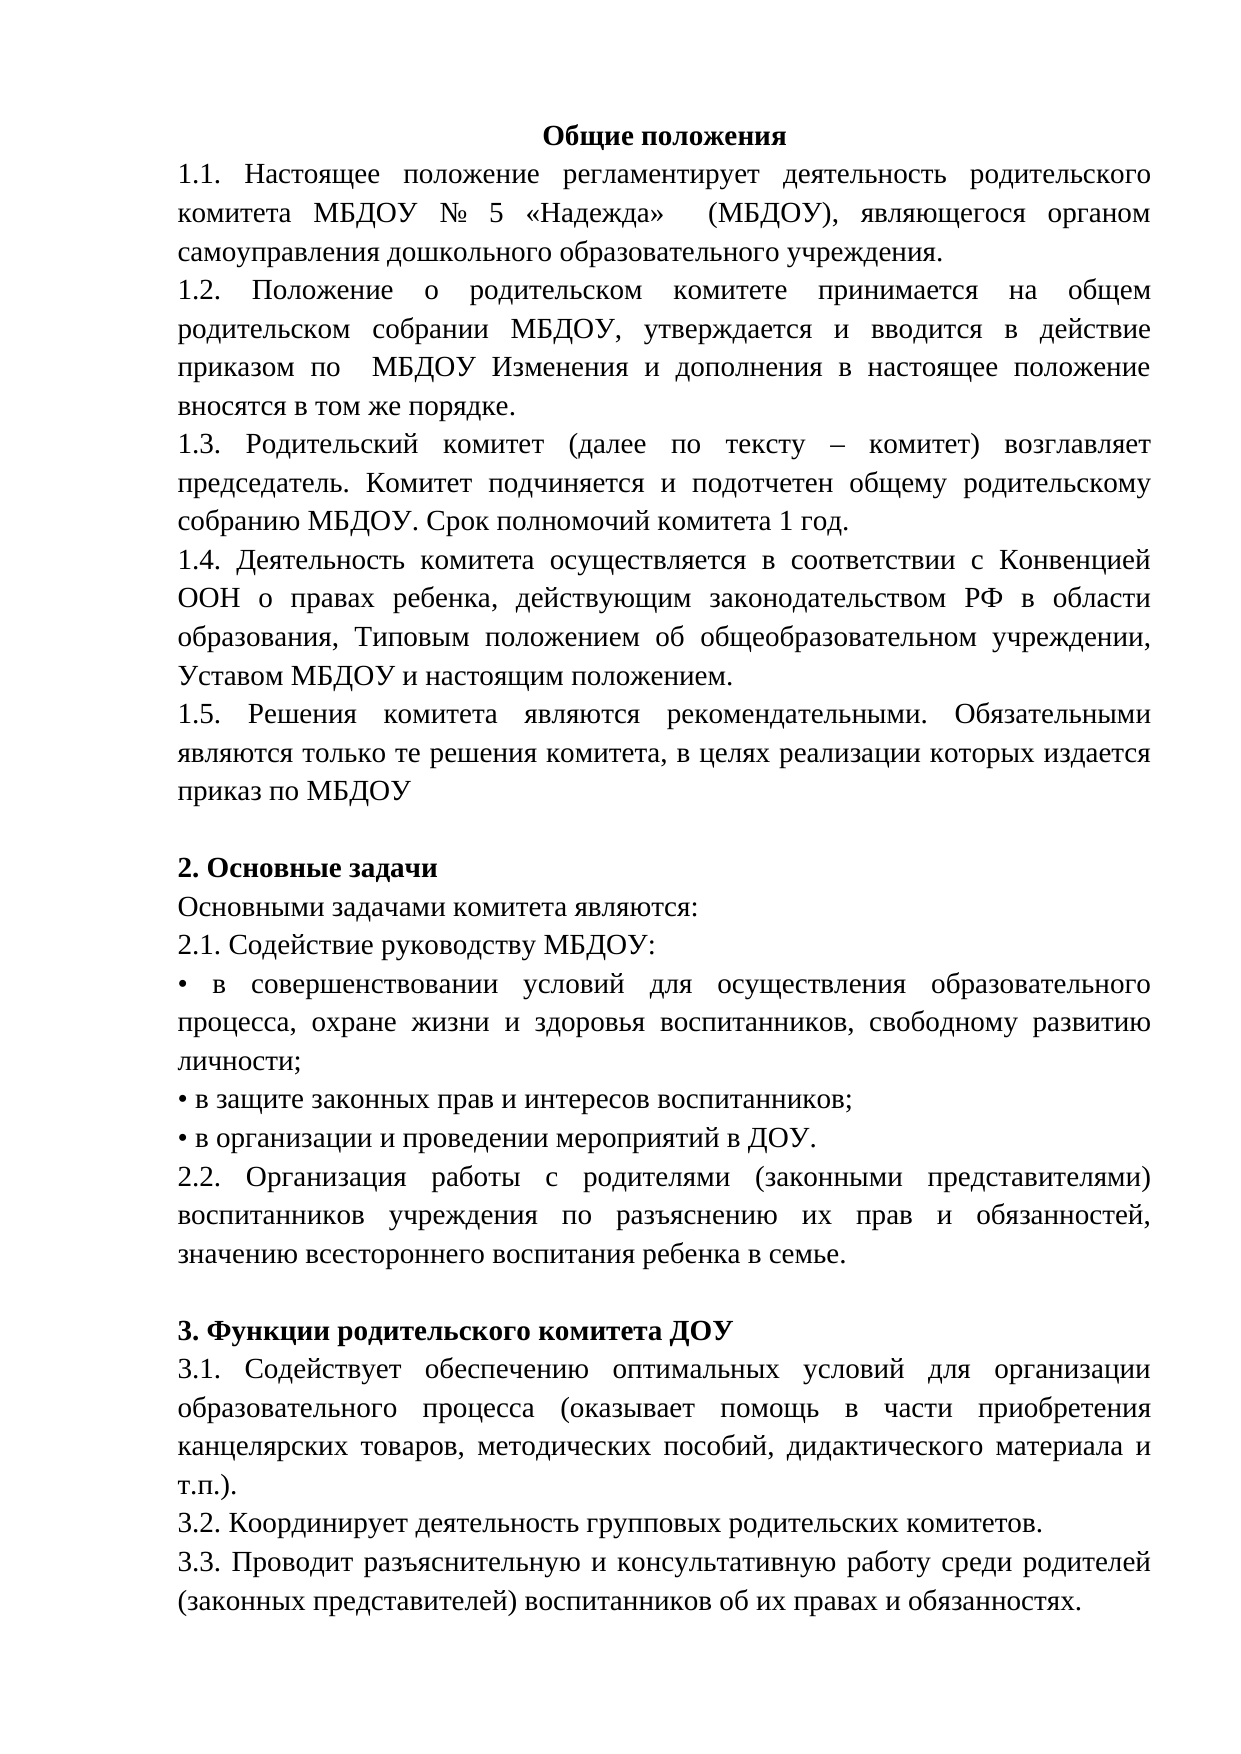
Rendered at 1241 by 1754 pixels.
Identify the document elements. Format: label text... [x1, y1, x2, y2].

text 1.3. Родительский комитет (далее по тексту – комитет) возглавляет председатель. Комитет подчиняется и подотчетен общему родительскому собранию МБДОУ. Срок полномочий комитета 1 год. [177, 426, 1152, 537]
text Основными задачами комитета являются: [177, 889, 1152, 922]
text 3.3. Проводит разъяснительную и консультативную работу среди родителей (законных представителей) воспитанников об их правах и обязанностях. [177, 1544, 1152, 1616]
text 3.2. Координирует деятельность групповых родительских комитетов. [177, 1506, 1152, 1539]
text 1.1. Настоящее положение регламентирует деятельность родительского комитета МБДОУ № 5 «Надежда» (МБДОУ), являющегося органом самоуправления дошкольного образовательного учреждения. [177, 157, 1152, 267]
text • в совершенствовании условий для осуществления образовательного процесса, охране жизни и здоровья воспитанников, свободному развитию личности; [177, 966, 1152, 1077]
text 3. Функции родительского комитета ДОУ [177, 1313, 1152, 1346]
text 2. Основные задачи [177, 850, 1152, 884]
text 1.5. Решения комитета являются рекомендательными. Обязательными являются только те решения комитета, в целях реализации которых издается приказ по МБДОУ [177, 696, 1152, 807]
text 2.1. Содействие руководству МБДОУ: [177, 927, 1152, 961]
text • в защите законных прав и интересов воспитанников; [177, 1082, 1152, 1115]
text 3.1. Содействует обеспечению оптимальных условий для организации образовательного процесса (оказывает помощь в части приобретения канцелярских товаров, методических пособий, дидактического материала и т.п.). [177, 1351, 1152, 1501]
text 2.2. Организация работы с родителями (законными представителями) воспитанников учреждения по разъяснению их прав и обязанностей, значению всестороннего воспитания ребенка в семье. [177, 1159, 1152, 1269]
text 1.4. Деятельность комитета осуществляется в соответствии с Конвенцией ООН о правах ребенка, действующим законодательством РФ в области образования, Типовым положением об общеобразовательном учреждении, Уставом МБДОУ и настоящим положением. [177, 542, 1152, 691]
text 1.2. Положение о родительском комитете принимается на общем родительском собрании МБДОУ, утверждается и вводится в действие приказом по МБДОУ Изменения и дополнения в настоящее положение вносятся в том же порядке. [177, 272, 1152, 421]
text Общие положения [177, 118, 1152, 152]
text • в организации и проведении мероприятий в ДОУ. [177, 1120, 1152, 1154]
